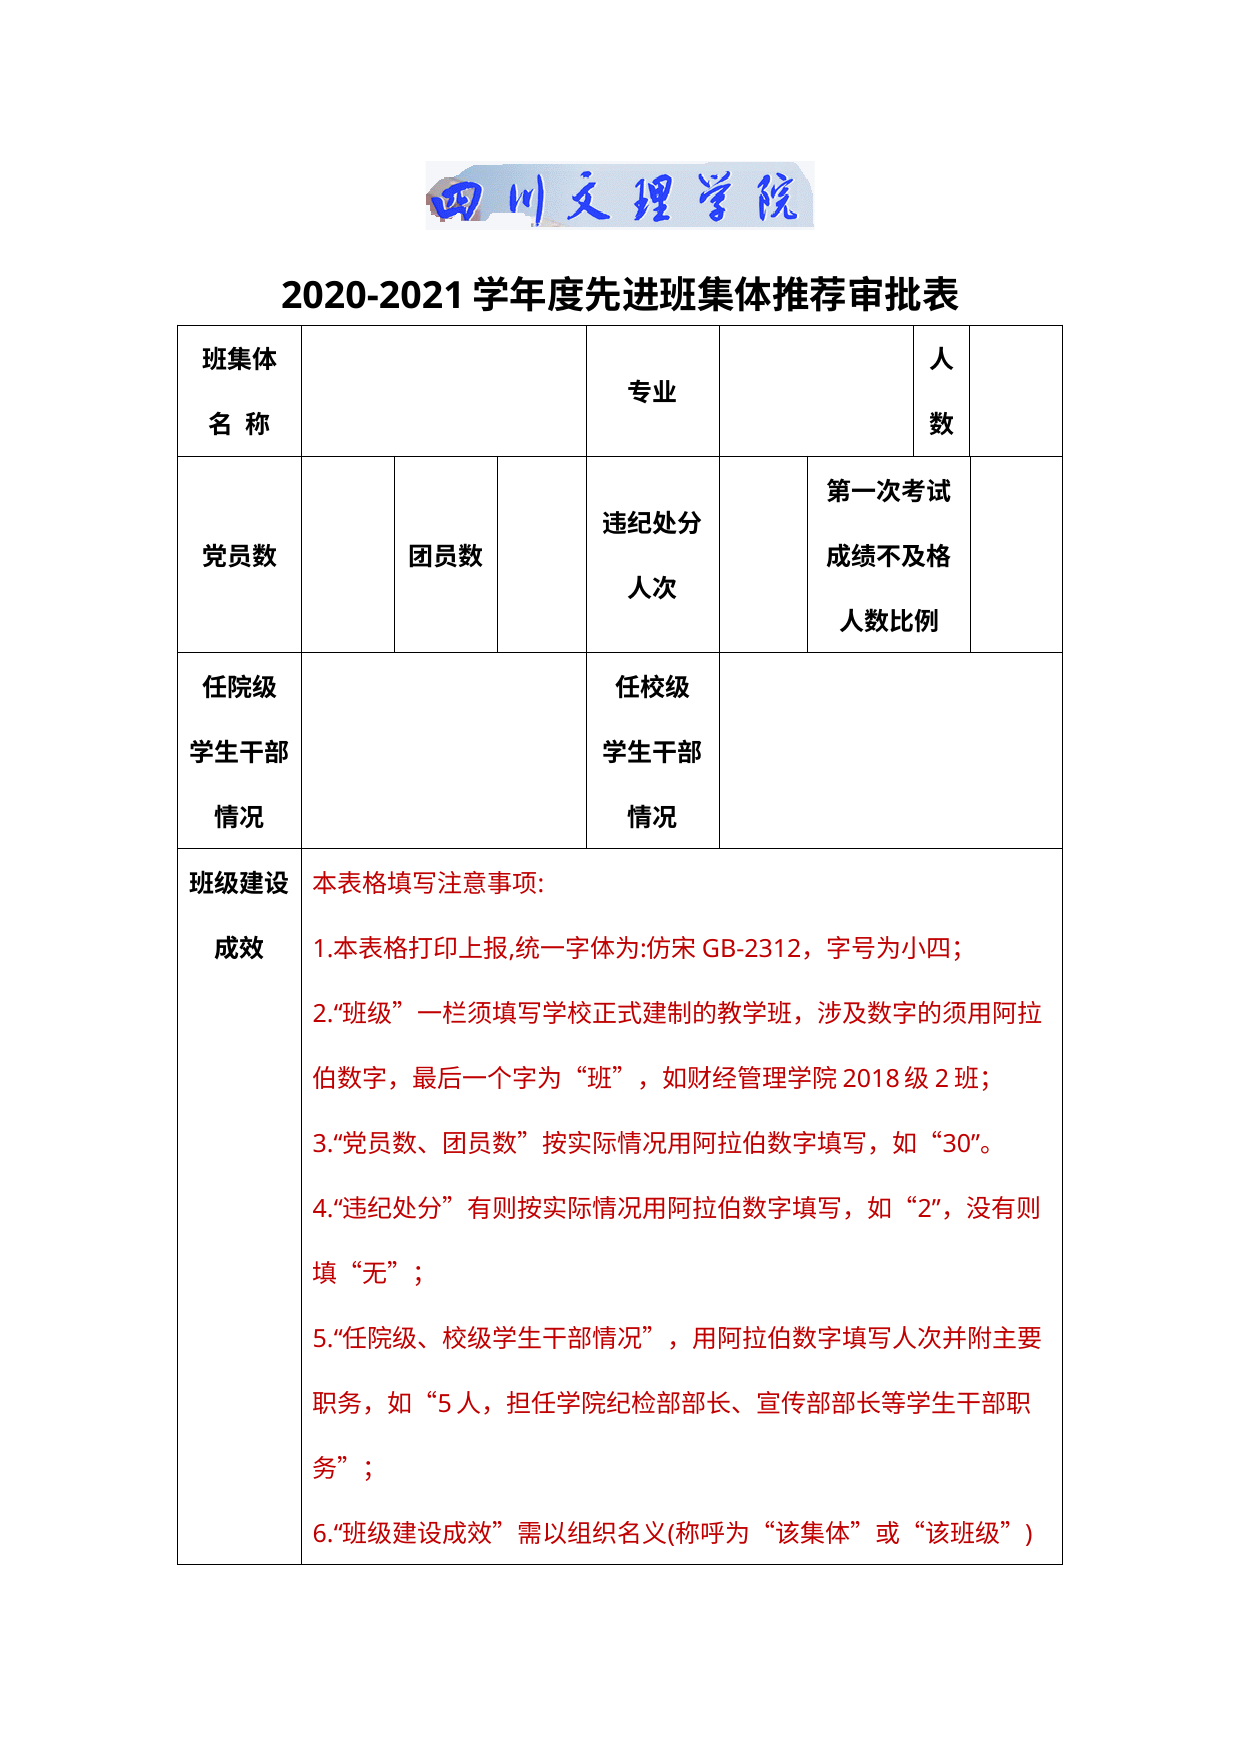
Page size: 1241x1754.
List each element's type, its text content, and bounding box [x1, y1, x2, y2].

table_cell 团员数 [395, 457, 497, 652]
table_cell [720, 457, 807, 652]
table_header 人数 [914, 326, 969, 456]
table_header [720, 326, 913, 456]
table_header 班集体 名 称 [178, 326, 301, 456]
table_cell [302, 849, 1062, 1564]
table_cell 班级建设成效 [178, 849, 301, 1564]
table_cell 党员数 [178, 457, 301, 652]
table_cell 任院级 学生干部情况 [178, 653, 301, 848]
table_cell 任校级 学生干部 情况 [587, 653, 719, 848]
table_header [970, 326, 1062, 456]
table_cell [498, 457, 586, 652]
table_cell [720, 653, 1062, 848]
table_header 专业 [587, 326, 719, 456]
table_cell [302, 457, 394, 652]
picture [425, 161, 815, 230]
text 2020-2021学年度先进班集体推荐审批表 [187, 259, 1053, 324]
table_cell [971, 457, 1062, 652]
table_cell 第一次考试 成绩不及格 人数比例 [808, 457, 970, 652]
table_header [302, 326, 586, 456]
table_cell 违纪处分人次 [587, 457, 719, 652]
table_cell [302, 653, 586, 848]
